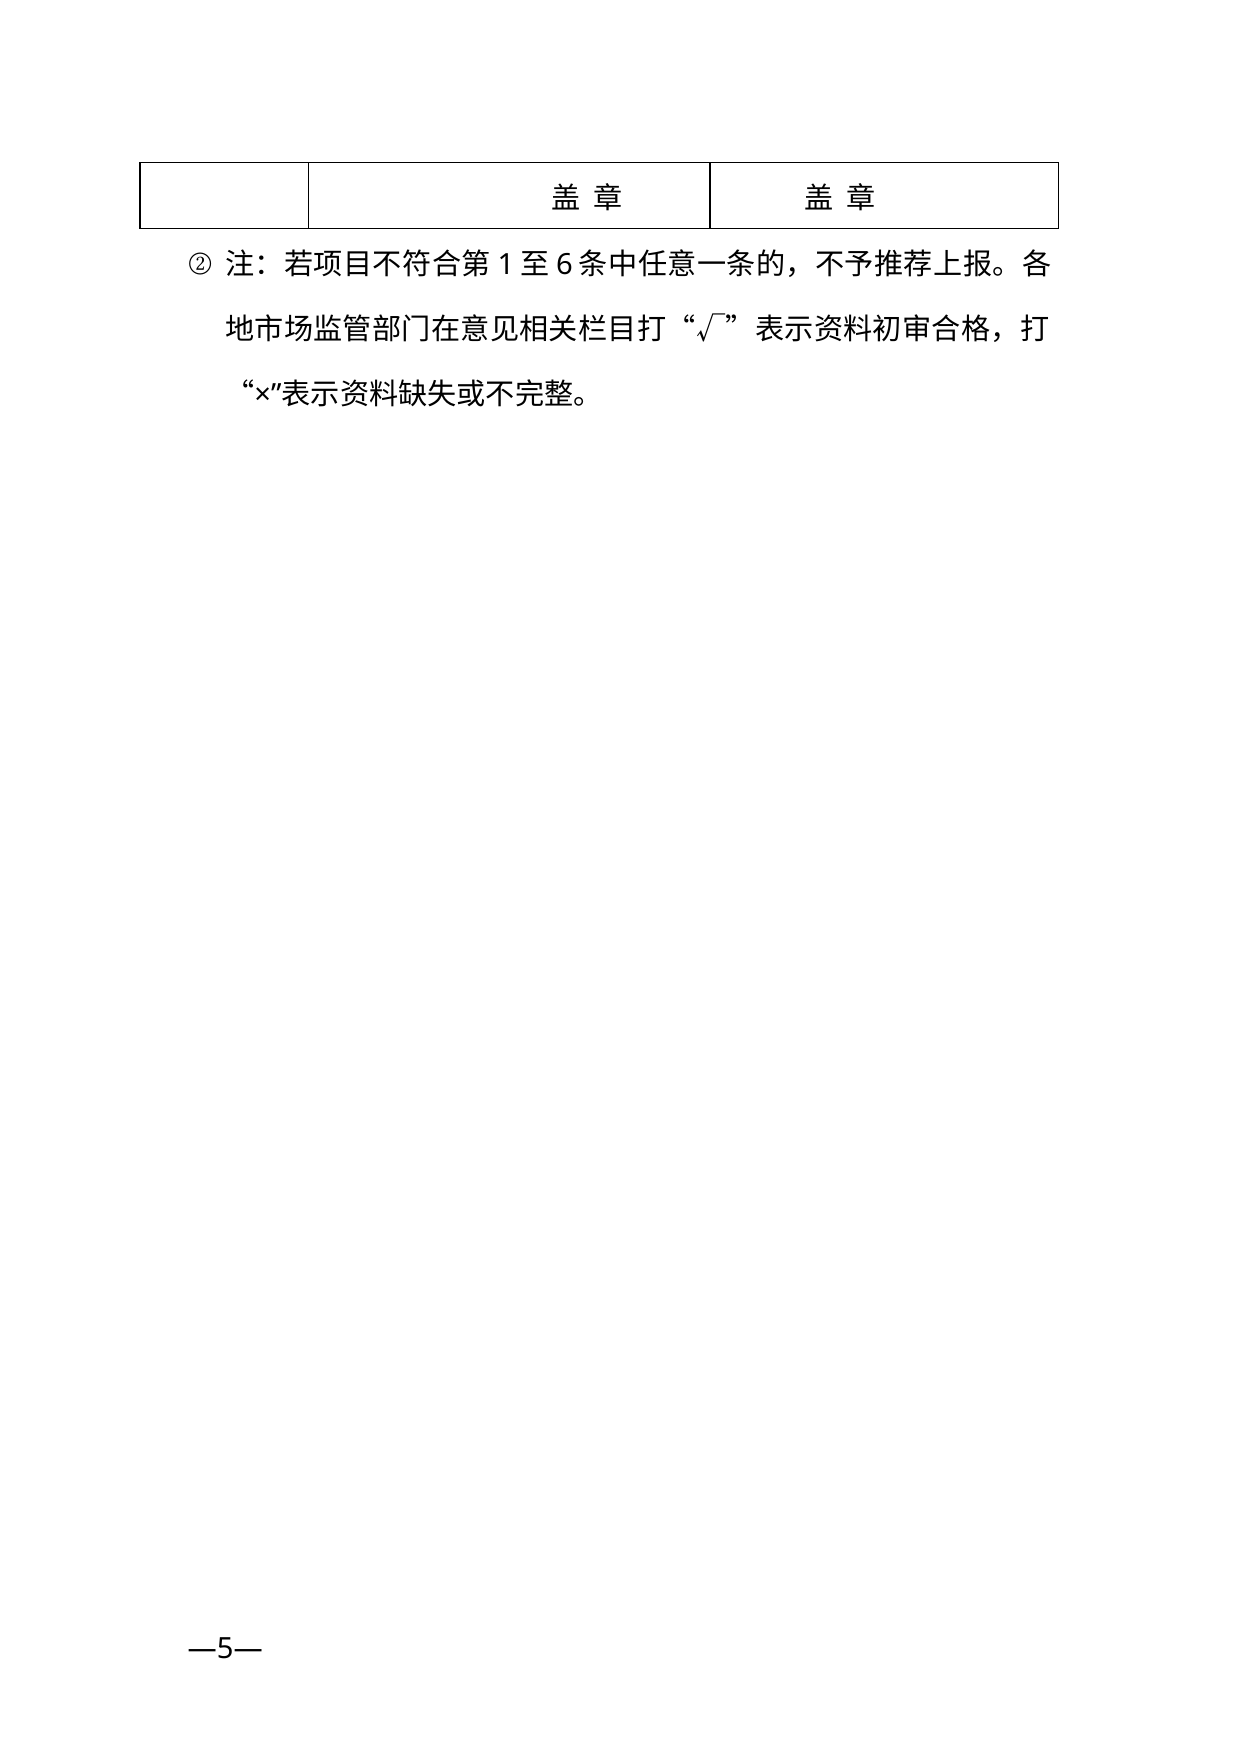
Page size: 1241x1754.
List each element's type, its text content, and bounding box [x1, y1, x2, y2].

table_cell 审核人： 盖 章 [309, 163, 709, 228]
list 注：若项目不符合第1至6条中任意一条的，不予推荐上报。各地市场监管部门在意见相关栏目打“√”表示资料初审合格，打“×”表示资料缺失或不完整。 [187, 229, 1053, 424]
table_cell 盖 章 [711, 163, 1058, 228]
